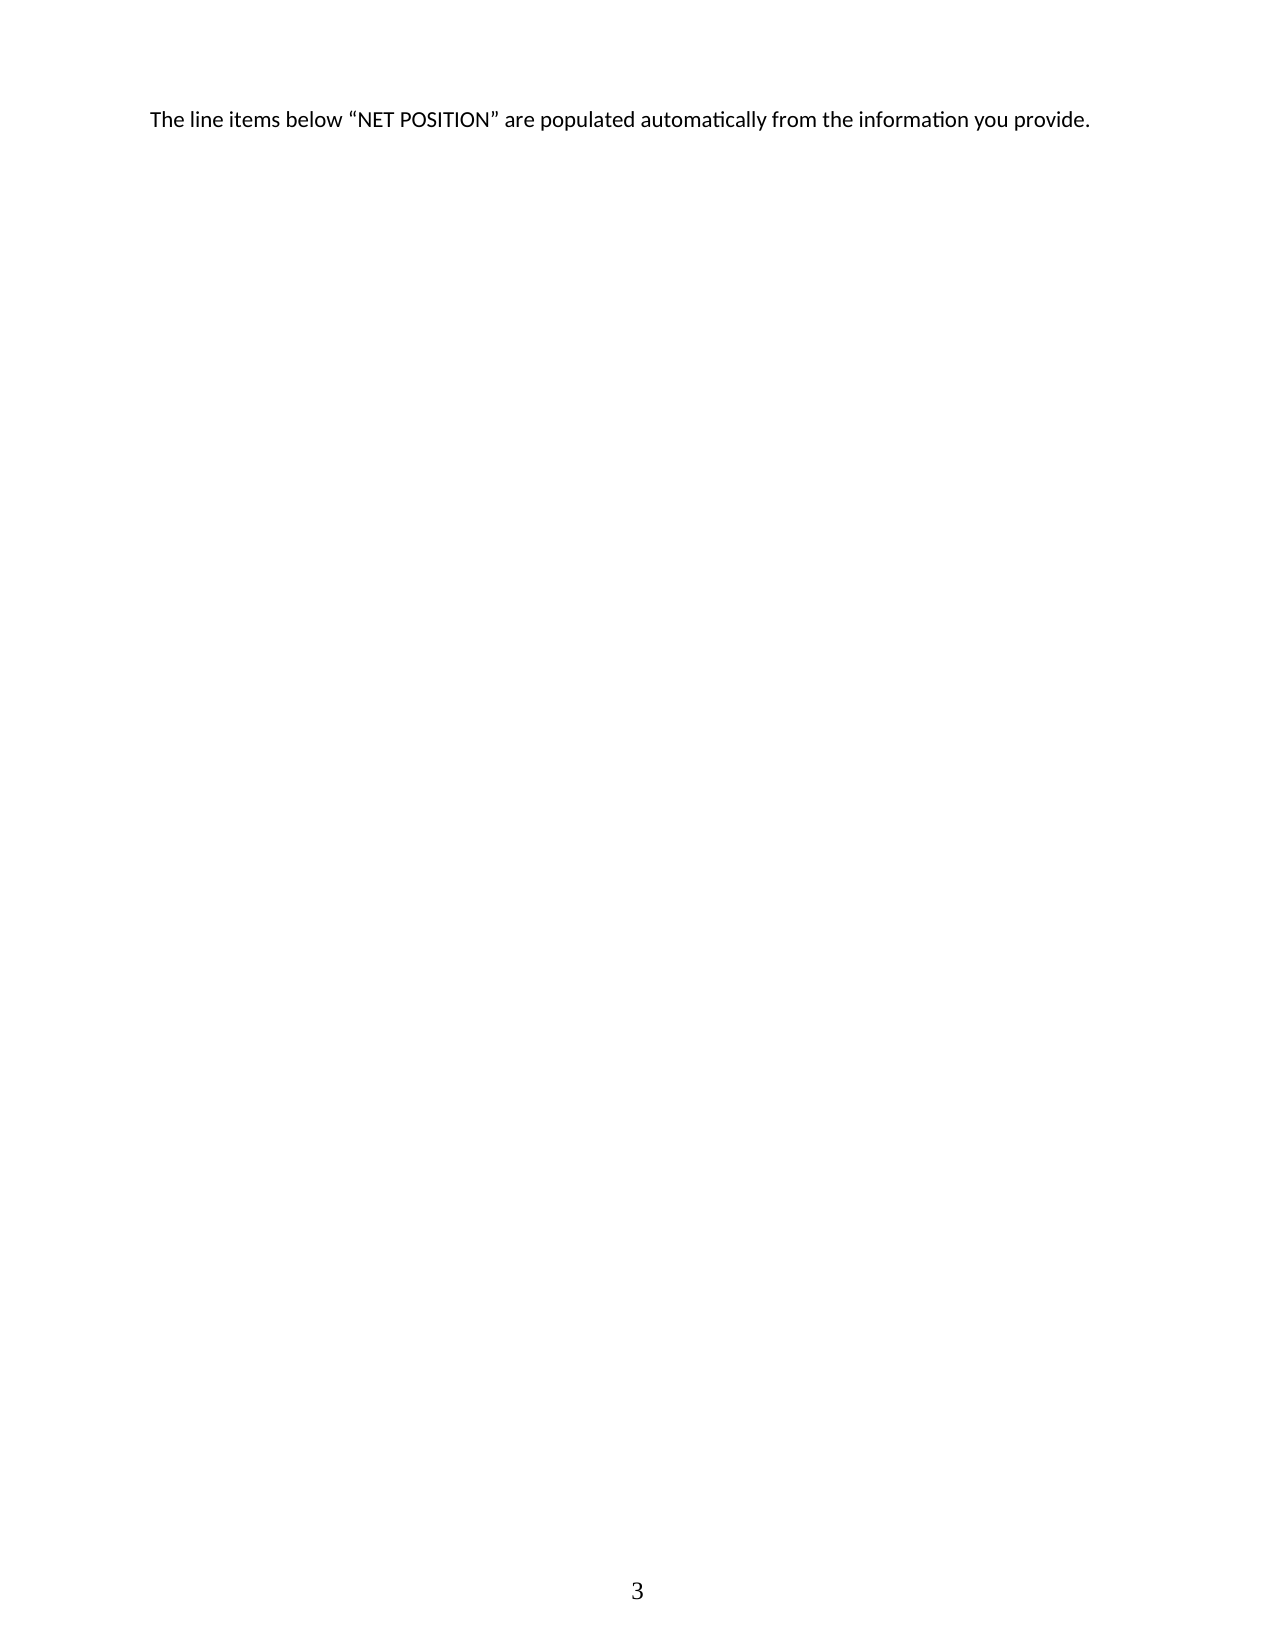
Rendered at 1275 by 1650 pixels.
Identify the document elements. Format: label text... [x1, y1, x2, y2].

text The line items below “NET POSITION” are populated automatically from the information you provide. [150, 105, 1125, 133]
